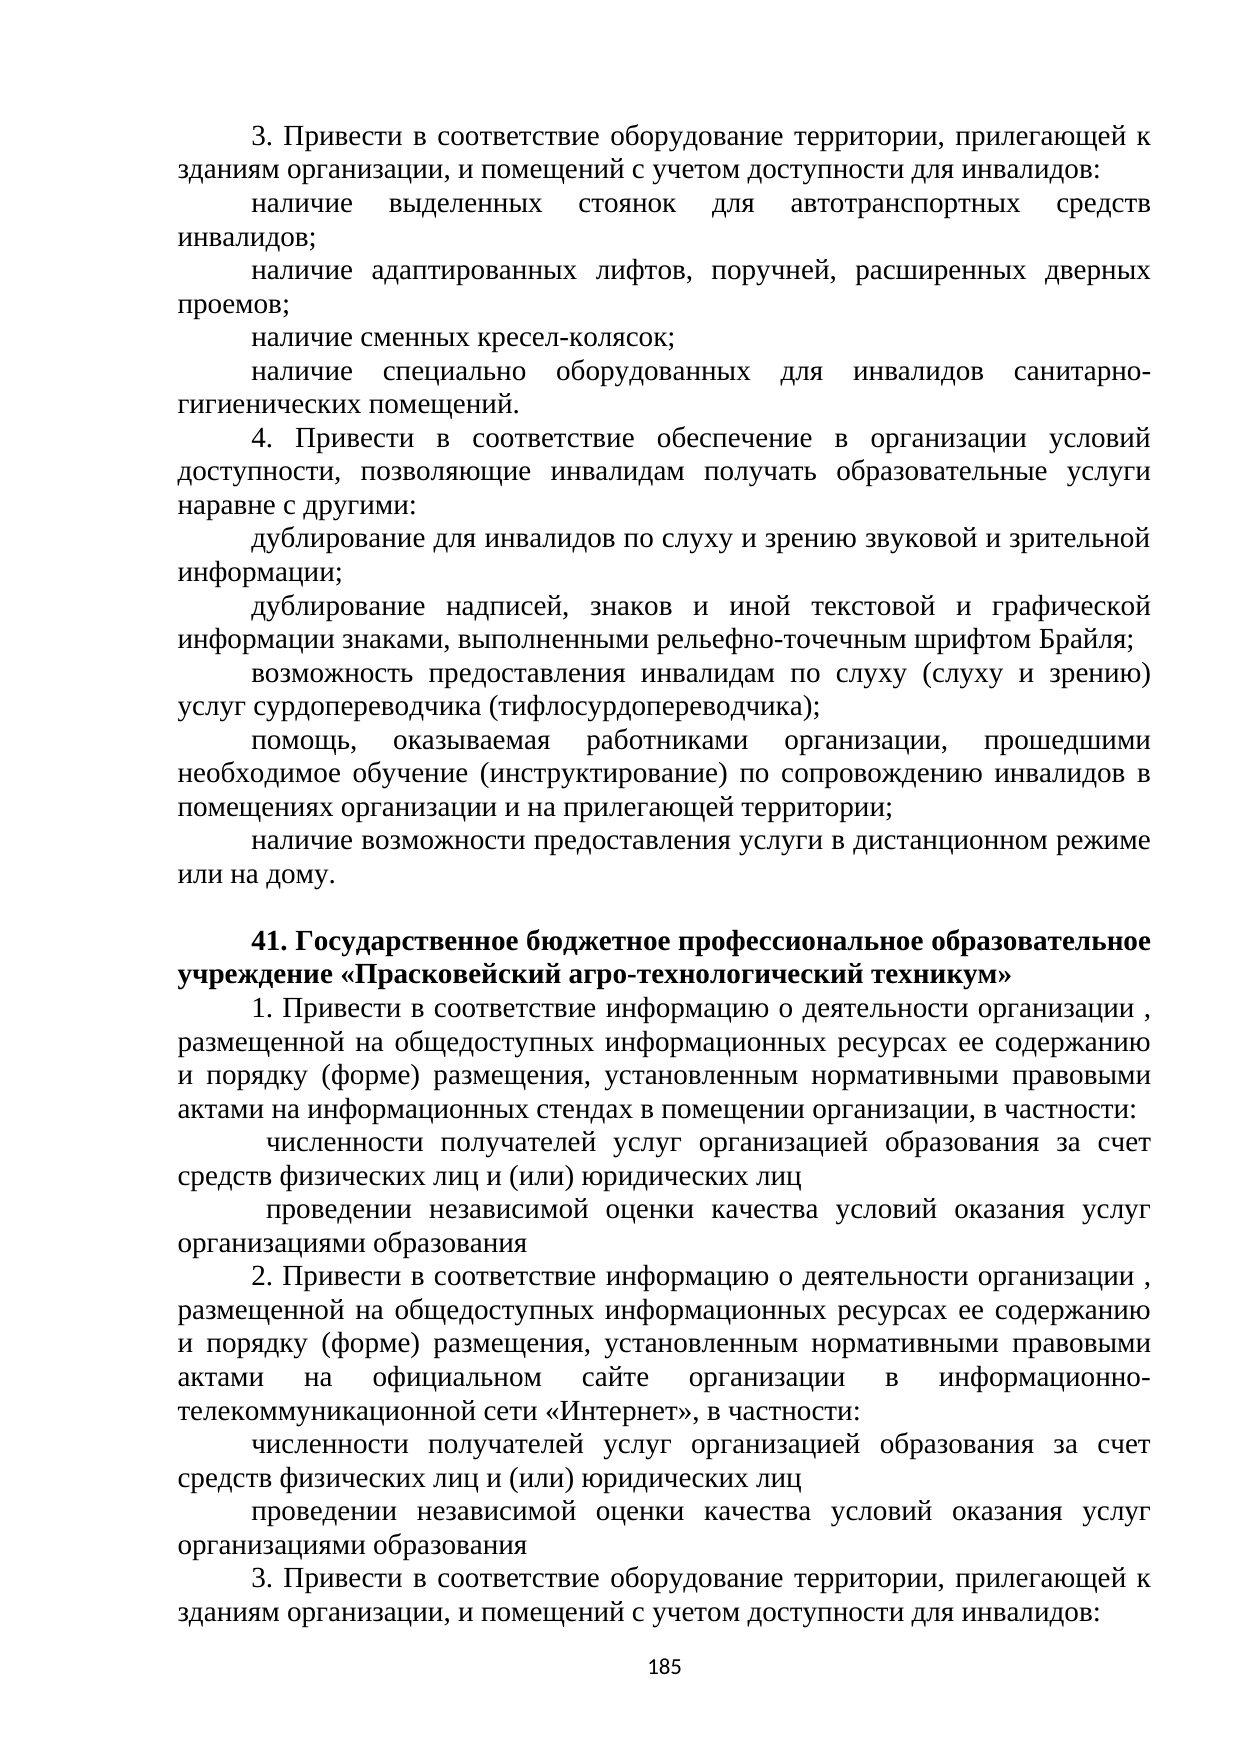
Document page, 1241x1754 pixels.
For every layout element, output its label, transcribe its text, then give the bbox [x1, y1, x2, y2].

text 41. Государственное бюджетное профессиональное образовательное учреждение «Прасковейский агро-технологический техникум» [177, 923, 1152, 990]
text 1. Привести в соответствие информацию о деятельности организации , размещенной на общедоступных информационных ресурсах ее содержанию и порядку (форме) размещения, установленным нормативными правовыми актами на информационных стендах в помещении организации, в частности: [177, 990, 1152, 1124]
text дублирование надписей, знаков и иной текстовой и графической информации знаками, выполненными рельефно-точечным шрифтом Брайля; [177, 588, 1152, 655]
text наличие сменных кресел-колясок; [177, 319, 1152, 353]
text численности получателей услуг организацией образования за счет средств физических лиц и (или) юридических лиц [177, 1124, 1152, 1191]
text 4. Привести в соответствие обеспечение в организации условий доступности, позволяющие инвалидам получать образовательные услуги наравне с другими: [177, 420, 1152, 521]
text помощь, оказываемая работниками организации, прошедшими необходимое обучение (инструктирование) по сопровождению инвалидов в помещениях организации и на прилегающей территории; [177, 722, 1152, 822]
text наличие выделенных стоянок для автотранспортных средств инвалидов; [177, 185, 1152, 252]
text дублирование для инвалидов по слуху и зрению звуковой и зрительной информации; [177, 521, 1152, 588]
text проведении независимой оценки качества условий оказания услуг организациями образования [177, 1191, 1152, 1258]
text наличие специально оборудованных для инвалидов санитарно-гигиенических помещений. [177, 353, 1152, 420]
text 3. Привести в соответствие оборудование территории, прилегающей к зданиям организации, и помещений с учетом доступности для инвалидов: [177, 1560, 1152, 1627]
text проведении независимой оценки качества условий оказания услуг организациями образования [177, 1493, 1152, 1560]
text наличие адаптированных лифтов, поручней, расширенных дверных проемов; [177, 252, 1152, 319]
text возможность предоставления инвалидам по слуху (слуху и зрению) услуг сурдопереводчика (тифлосурдопереводчика); [177, 655, 1152, 722]
text наличие возможности предоставления услуги в дистанционном режиме или на дому. [177, 822, 1152, 889]
text 2. Привести в соответствие информацию о деятельности организации , размещенной на общедоступных информационных ресурсах ее содержанию и порядку (форме) размещения, установленным нормативными правовыми актами на официальном сайте организации в информационно-телекоммуникационной сети «Интернет», в частности: [177, 1258, 1152, 1426]
text численности получателей услуг организацией образования за счет средств физических лиц и (или) юридических лиц [177, 1426, 1152, 1493]
text 3. Привести в соответствие оборудование территории, прилегающей к зданиям организации, и помещений с учетом доступности для инвалидов: [177, 118, 1152, 185]
